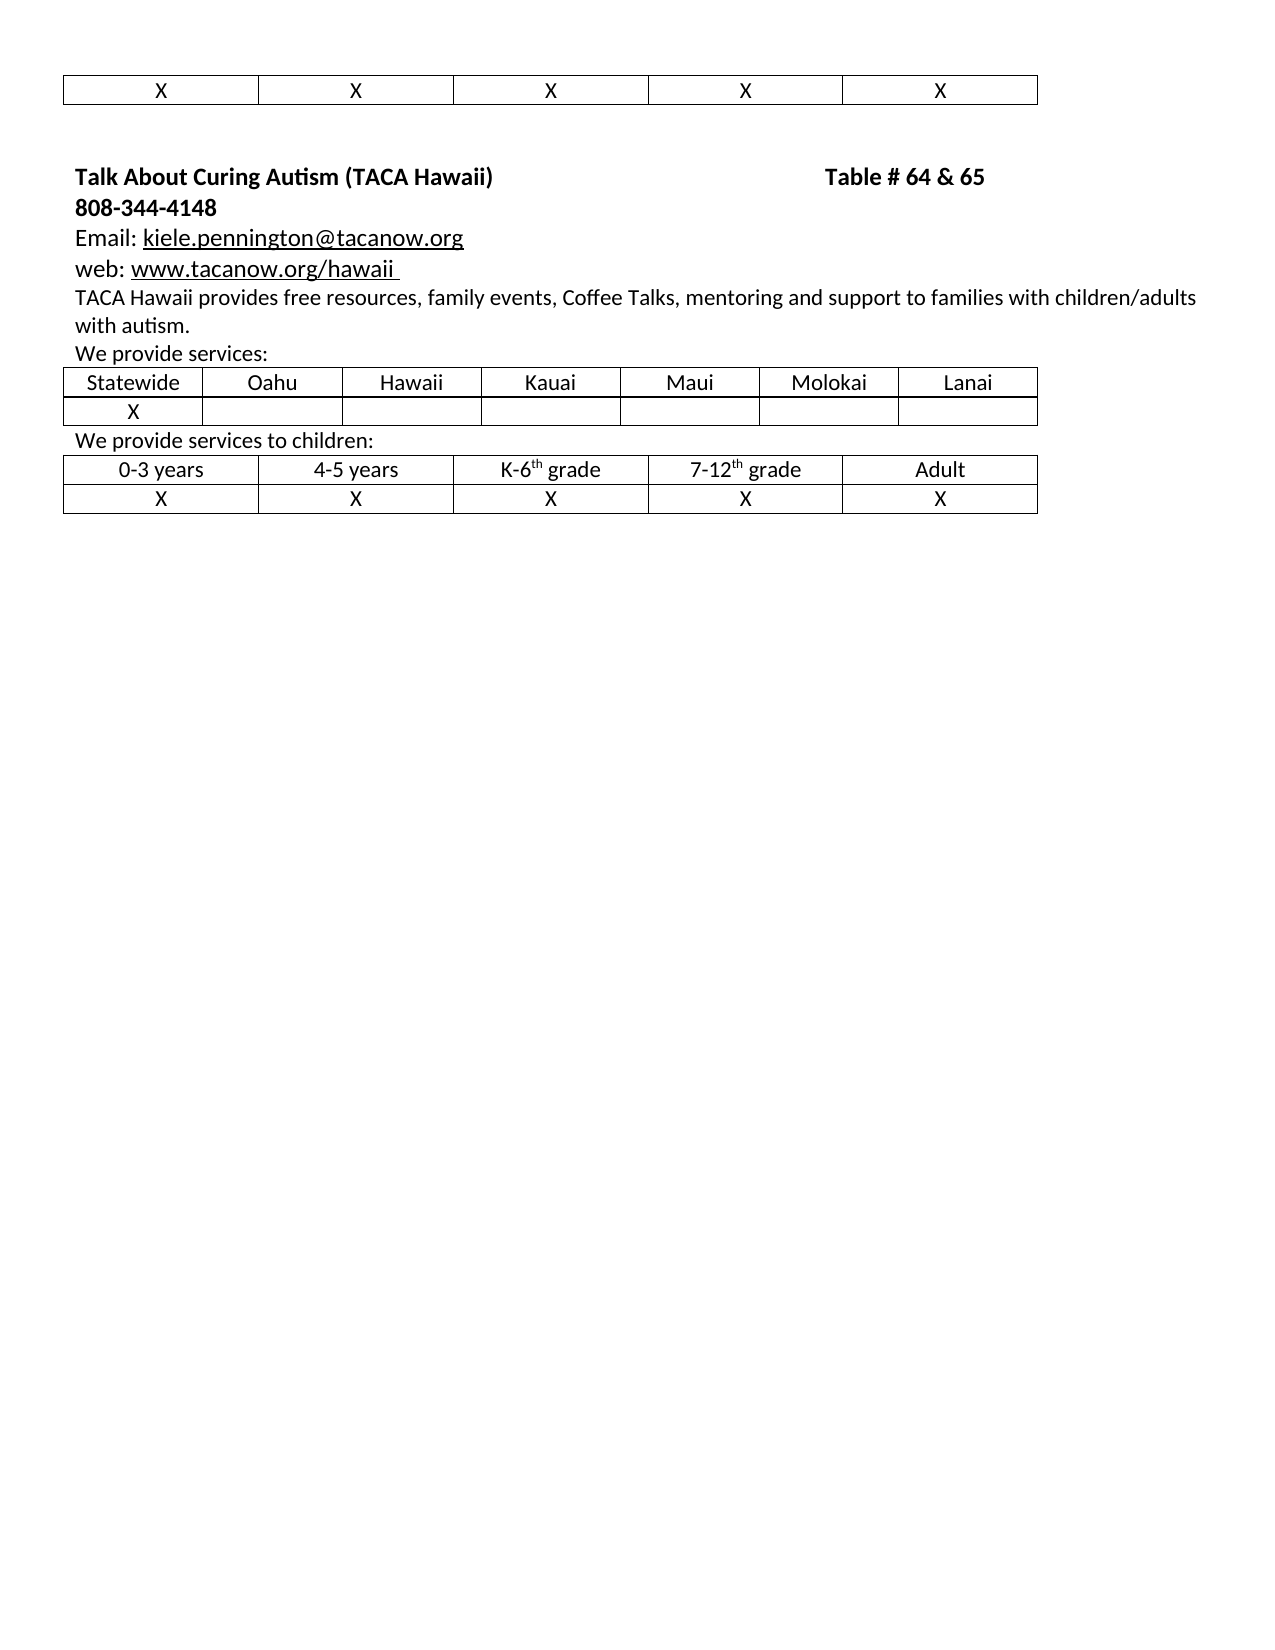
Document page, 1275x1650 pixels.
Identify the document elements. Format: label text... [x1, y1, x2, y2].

table_cell X [64, 398, 202, 425]
table_cell X [649, 485, 842, 513]
table_header Lanai [899, 368, 1037, 396]
text Email: kiele.pennington@tacanow.org [75, 222, 1200, 253]
table_cell [482, 398, 620, 425]
table_header Kauai [482, 368, 620, 396]
text web: www.tacanow.org/hawaii [75, 253, 1200, 283]
table_header 7-12th grade [649, 456, 842, 483]
table_cell X [64, 76, 258, 104]
table_header Adult [843, 456, 1037, 483]
table_header Molokai [760, 368, 898, 396]
table_header Hawaii [343, 368, 481, 396]
table_header Oahu [203, 368, 342, 396]
table_header 0-3 years [64, 456, 258, 483]
table_cell X [454, 485, 648, 513]
table_cell [899, 398, 1037, 425]
table_cell X [649, 76, 842, 104]
table_header Statewide [64, 368, 202, 396]
text 808-344-4148 [75, 192, 1200, 222]
table_cell [621, 398, 759, 425]
table_cell [203, 398, 342, 425]
table_cell [343, 398, 481, 425]
table_cell X [259, 485, 453, 513]
table_cell X [64, 485, 258, 513]
table_header Maui [621, 368, 759, 396]
text TACA Hawaii provides free resources, family events, Coffee Talks, mentoring and support to families with children/adults with autism. [75, 283, 1200, 339]
table_cell X [454, 76, 648, 104]
table_header K-6th grade [454, 456, 648, 483]
table_header 4-5 years [259, 456, 453, 483]
text Talk About Curing Autism (TACA Hawaii) Table # 64 & 65 [75, 161, 1200, 192]
text We provide services to children: [75, 426, 1200, 454]
table_cell X [843, 76, 1037, 104]
table_cell X [259, 76, 453, 104]
table_cell X [843, 485, 1037, 513]
text We provide services: [75, 339, 1200, 367]
table_cell [760, 398, 898, 425]
